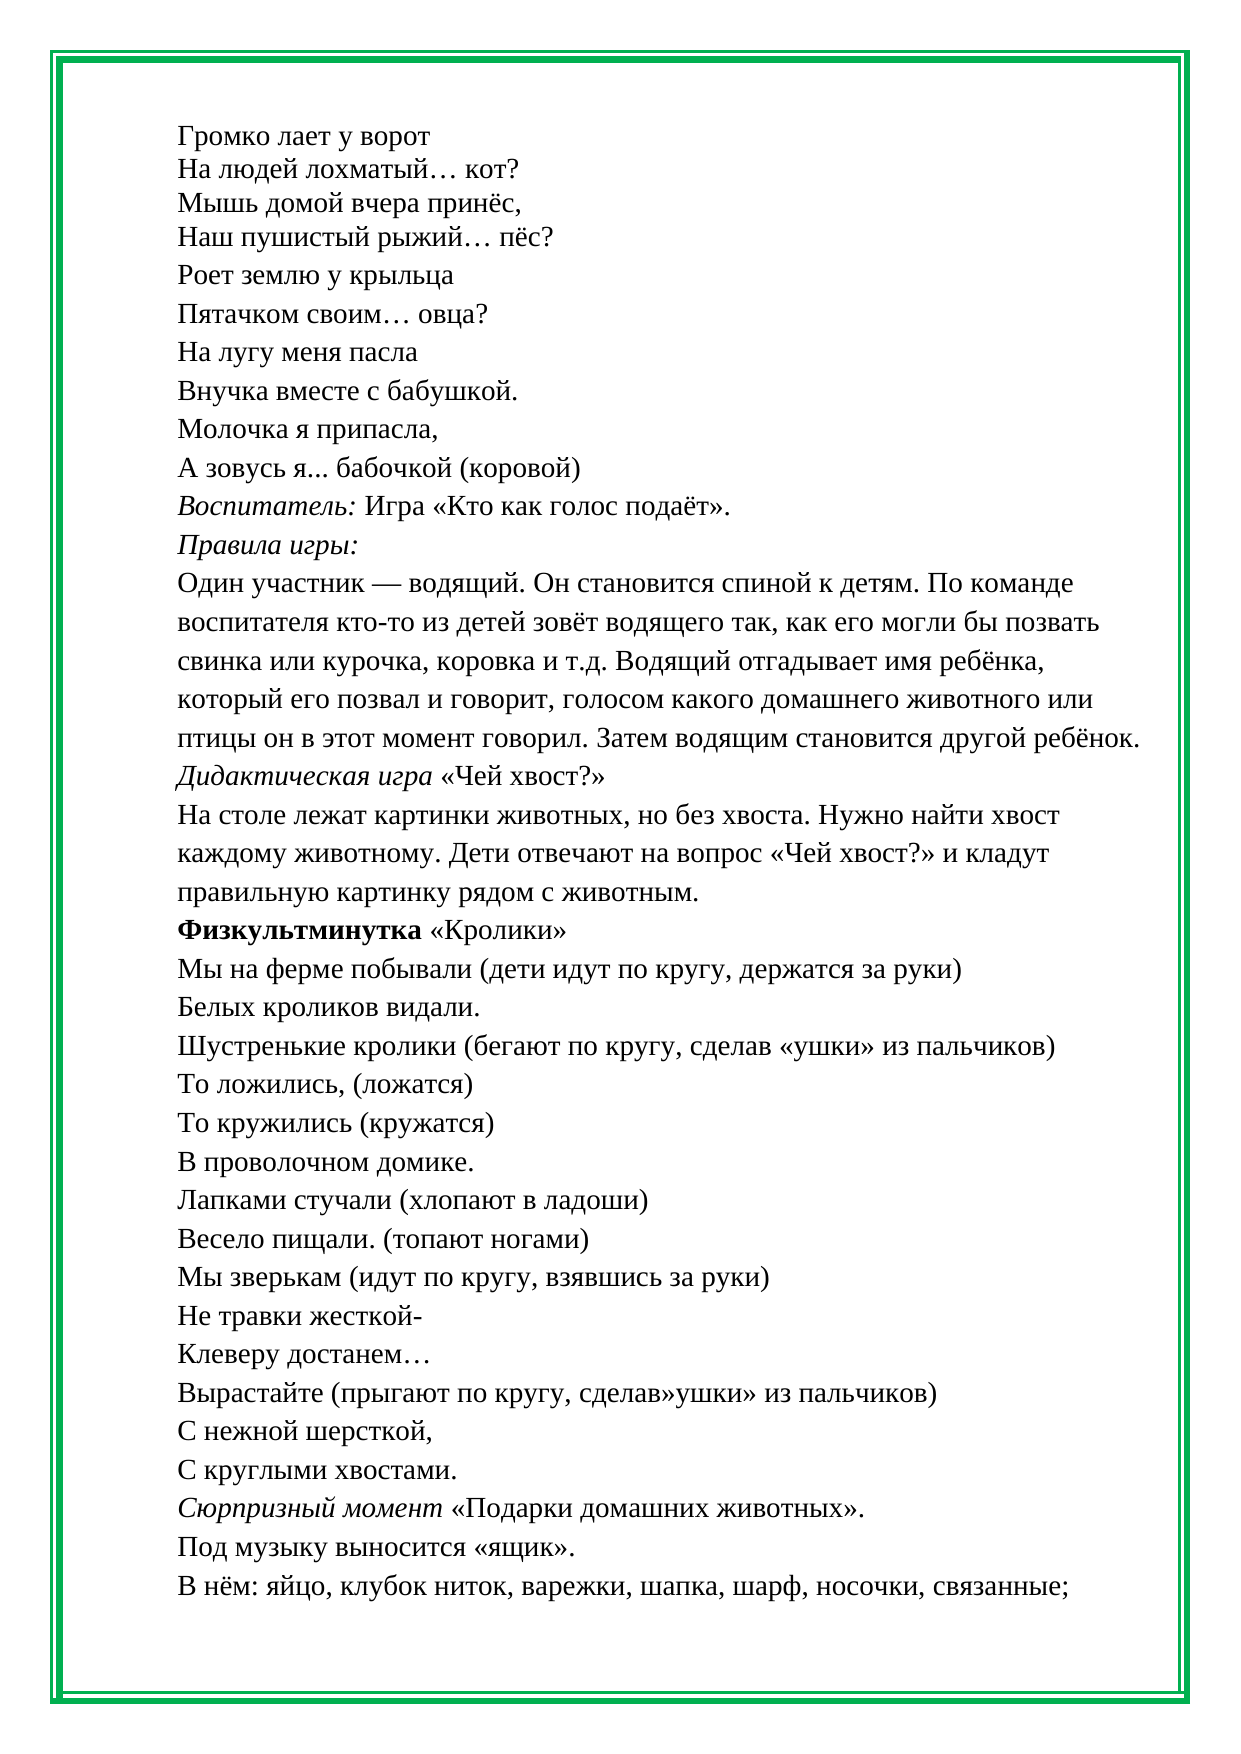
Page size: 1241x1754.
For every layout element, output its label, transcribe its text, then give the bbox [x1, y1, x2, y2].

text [177, 219, 1152, 1601]
